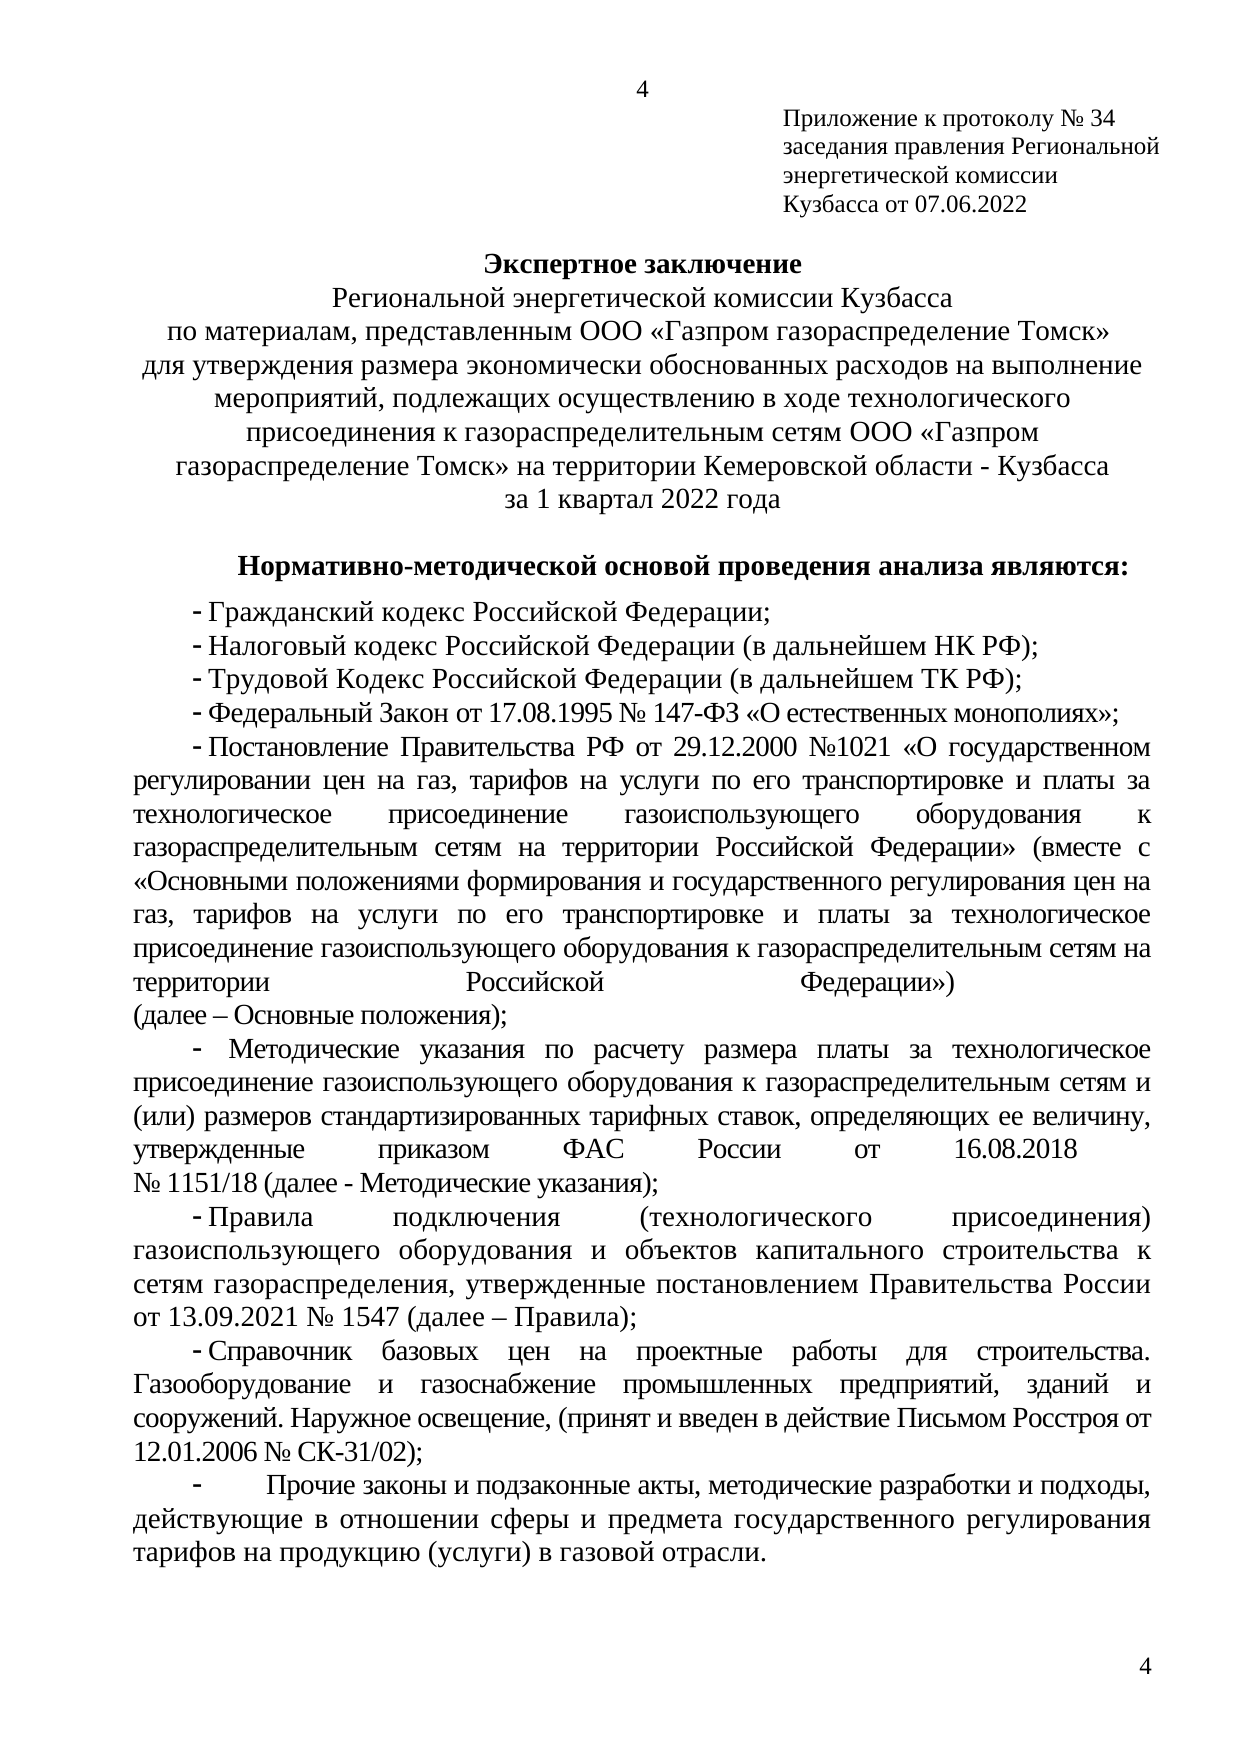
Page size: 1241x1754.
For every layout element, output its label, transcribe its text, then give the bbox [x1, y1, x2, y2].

text Кузбасса от 07.06.2022 [0, 189, 1211, 218]
list Справочник базовых цен на проектные работы для строительства. Газооборудование и газоснабжение промышленных предприятий, зданий и сооружений. Наружное освещение, (принят и введен в действие Письмом Росстроя от 12.01.2006 № СК-31/02); [133, 1333, 1152, 1467]
text Приложение к протоколу № 34 [0, 103, 1211, 131]
text энергетической комиссии [0, 160, 1211, 189]
list Прочие законы и подзаконные акты, методические разработки и подходы, действующие в отношении сферы и предмета государственного регулирования тарифов на продукцию (услуги) в газовой отрасли. [133, 1467, 1152, 1568]
list Правила подключения (технологического присоединения) газоиспользующего оборудования и объектов капитального строительства к сетям газораспределения, утвержденные постановлением Правительства России от 13.09.2021 № 1547 (далее – Правила); [133, 1199, 1152, 1333]
list Налоговый кодекс Российской Федерации (в дальнейшем НК РФ); [133, 628, 1152, 662]
text по материалам, представленным ООО «Газпром газораспределение Томск» для утверждения размера экономически обоснованных расходов на выполнение мероприятий, подлежащих осуществлению в ходе технологического присоединения к газораспределительным сетям ООО «Газпром газораспределение Томск» на территории Кемеровской области - Кузбасса [133, 313, 1152, 481]
text за 1 квартал 2022 года [133, 481, 1152, 515]
list Федеральный Закон от 17.08.1995 № 147-ФЗ «О естественных монополиях»; [133, 695, 1152, 729]
text Региональной энергетической комиссии Кузбасса [133, 280, 1152, 313]
text заседания правления Региональной [0, 131, 1211, 160]
text Нормативно-методической основой проведения анализа являются: [162, 548, 1152, 582]
list Трудовой Кодекс Российской Федерации (в дальнейшем ТК РФ); [133, 662, 1152, 695]
list Методические указания по расчету размера платы за технологическое присоединение газоиспользующего оборудования к газораспределительным сетям и (или) размеров стандартизированных тарифных ставок, определяющих ее величину, утвержденные приказом ФАС России от 16.08.2018 № 1151/18 (далее - Методические указания); [133, 1031, 1152, 1199]
list Постановление Правительства РФ от 29.12.2000 №1021 «О государственном регулировании цен на газ, тарифов на услуги по его транспортировке и платы за технологическое присоединение газоиспользующего оборудования к газораспределительным сетям на территории Российской Федерации» (вместе с «Основными положениями формирования и государственного регулирования цен на газ, тарифов на услуги по его транспортировке и платы за технологическое присоединение газоиспользующего оборудования к газораспределительным сетям на территории Российской Федерации») (далее – Основные положения); [133, 729, 1152, 1031]
text Экспертное заключение [133, 246, 1152, 280]
list Гражданский кодекс Российской Федерации; [133, 594, 1152, 628]
